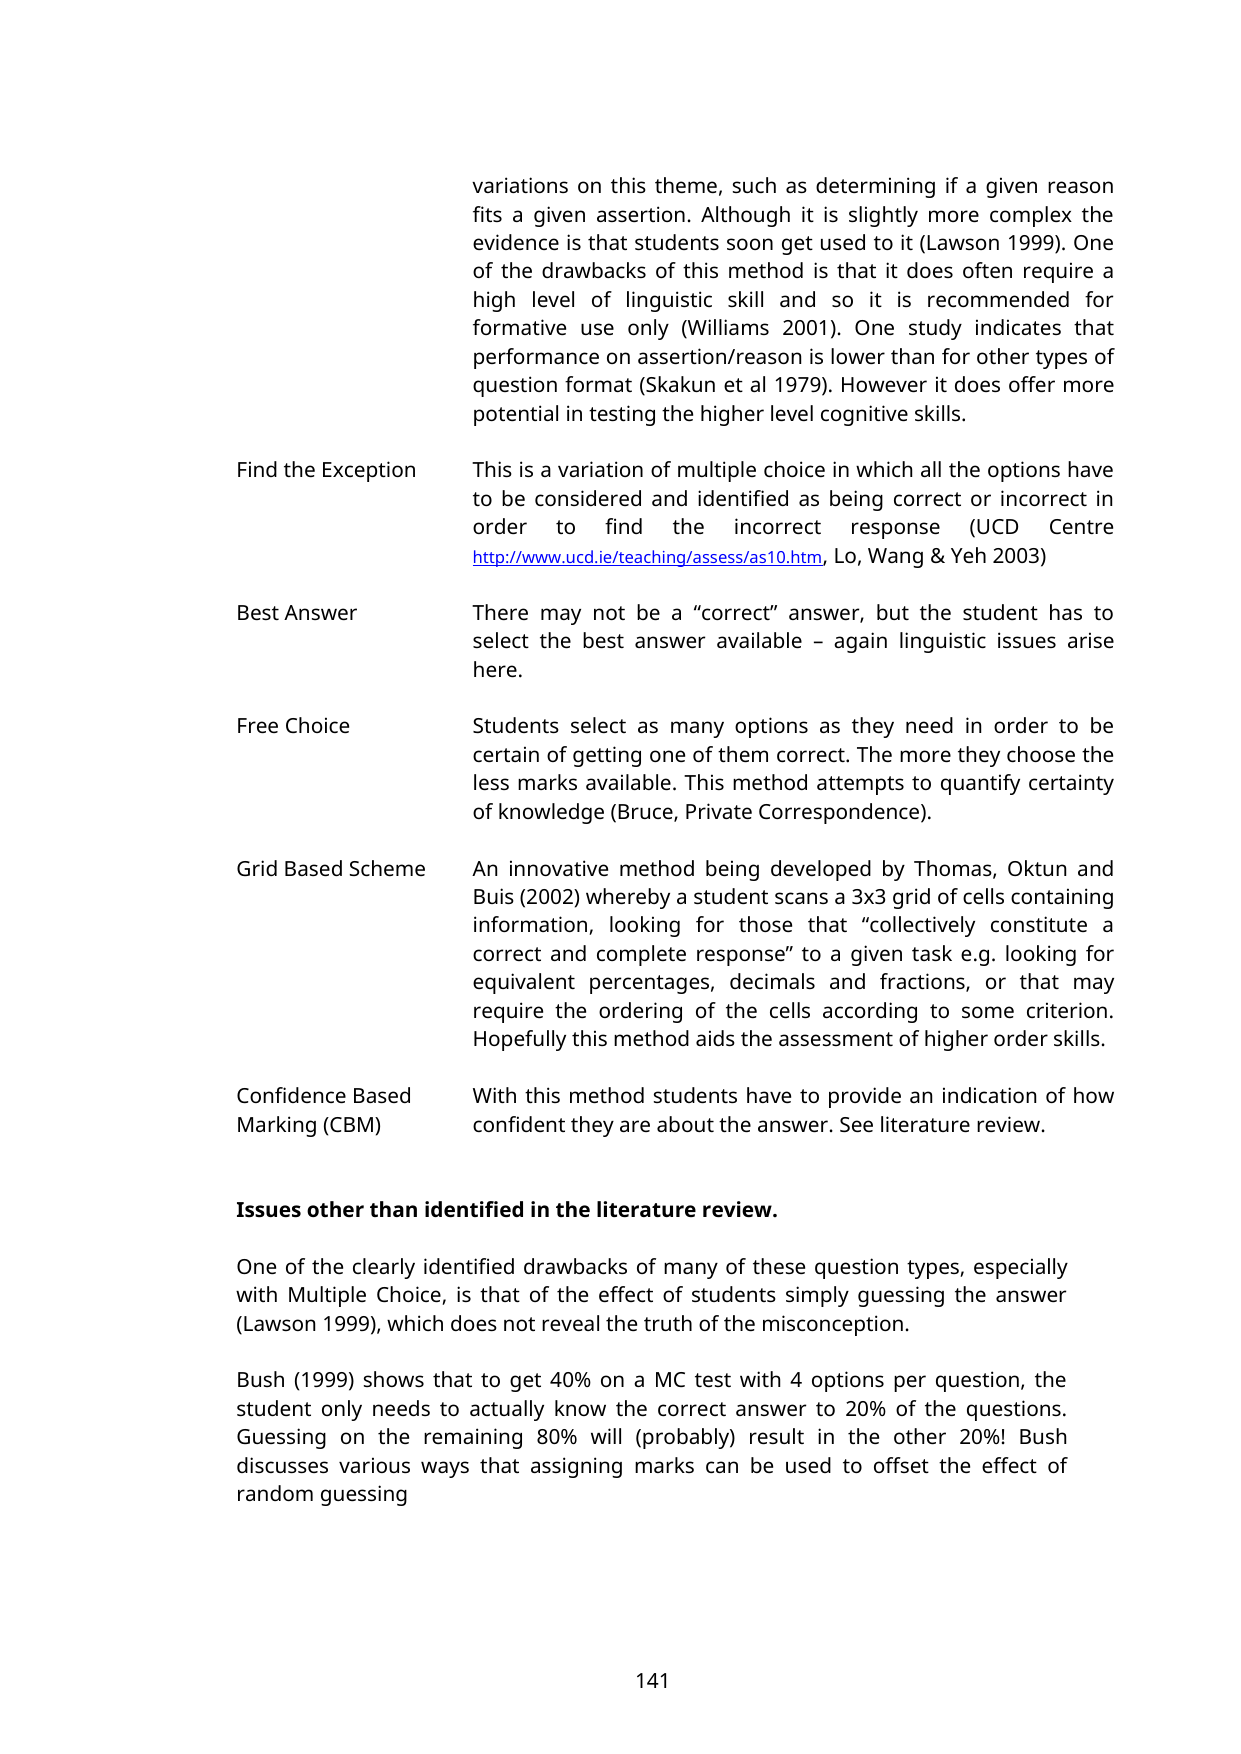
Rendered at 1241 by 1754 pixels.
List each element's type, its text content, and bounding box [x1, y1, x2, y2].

text One of the clearly identified drawbacks of many of these question types, especially with Multiple Choice, is that of the effect of students simply guessing the answer (Lawson 1999), which does not reveal the truth of the misconception. [236, 1252, 1069, 1337]
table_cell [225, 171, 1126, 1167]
text Issues other than identified in the literature review. [236, 1195, 1069, 1223]
text Bush (1999) shows that to get 40% on a MC test with 4 options per question, the student only needs to actually know the correct answer to 20% of the questions. Guessing on the remaining 80% will (probably) result in the other 20%! Bush discusses various ways that assigning marks can be used to offset the effect of random guessing [236, 1366, 1069, 1508]
